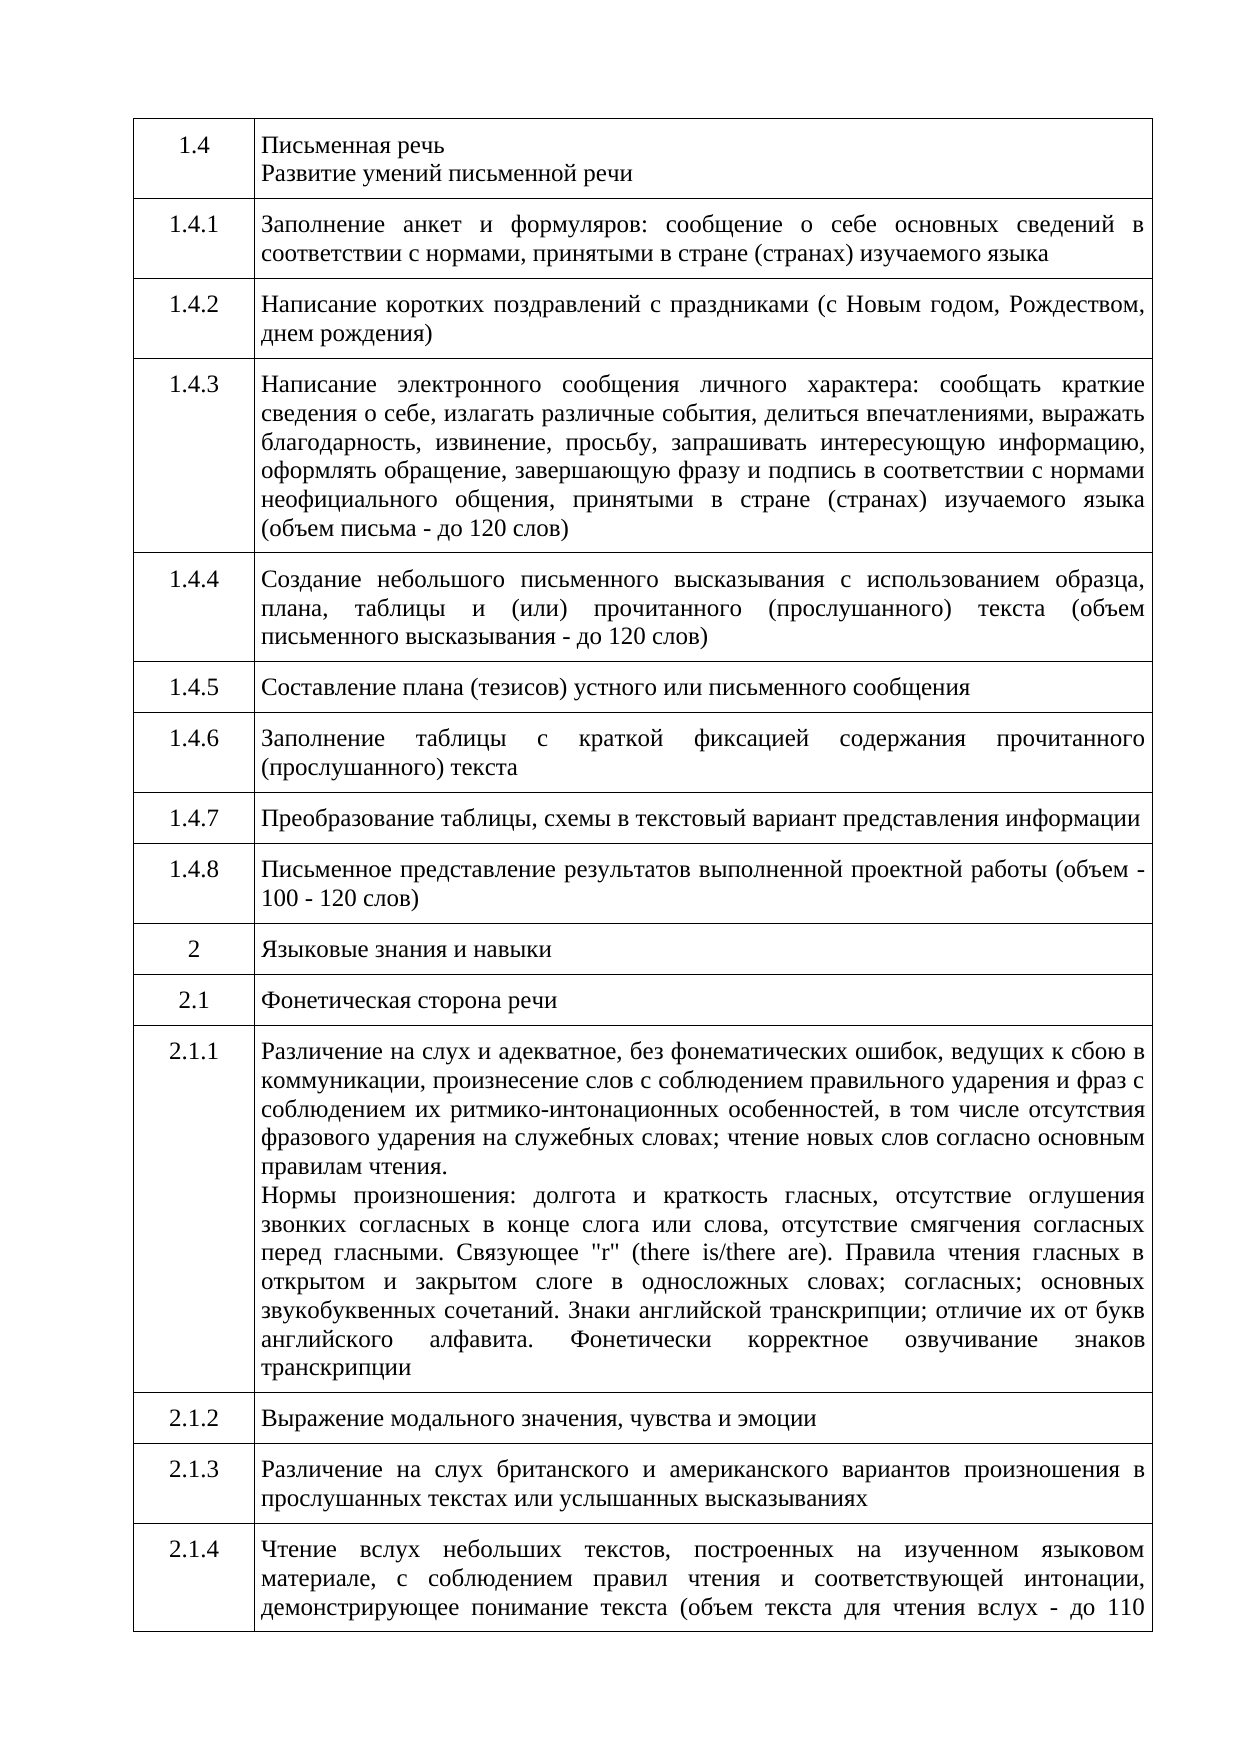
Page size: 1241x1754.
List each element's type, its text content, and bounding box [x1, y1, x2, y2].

table_cell 2.1.3 [134, 1444, 254, 1523]
table_cell Составление плана (тезисов) устного или письменного сообщения [255, 662, 1152, 712]
table_cell 1.4.1 [134, 199, 254, 278]
table_cell Написание электронного сообщения личного характера: сообщать краткие сведения о себе, излагать различные события, делиться впечатлениями, выражать благодарность, извинение, просьбу, запрашивать интересующую информацию, оформлять обращение, завершающую фразу и подпись в соответствии с нормами неофициального общения, принятыми в стране (странах) изучаемого языка (объем письма - до 120 слов) [255, 359, 1152, 552]
table_cell Письменная речь Развитие умений письменной речи [255, 119, 1152, 198]
table_cell Различение на слух и адекватное, без фонематических ошибок, ведущих к сбою в коммуникации, произнесение слов с соблюдением правильного ударения и фраз с соблюдением их ритмико-интонационных особенностей, в том числе отсутствия фразового ударения на служебных словах; чтение новых слов согласно основным правилам чтения. Нормы произношения: долгота и краткость гласных, отсутствие оглушения звонких согласных в конце слога или слова, отсутствие смягчения согласных перед гласными. Связующее "r" (there is/there are). Правила чтения гласных в открытом и закрытом слоге в односложных словах; согласных; основных звукобуквенных сочетаний. Знаки английской транскрипции; отличие их от букв английского алфавита. Фонетически корректное озвучивание знаков транскрипции [255, 1026, 1152, 1392]
table_cell Преобразование таблицы, схемы в текстовый вариант представления информации [255, 793, 1152, 843]
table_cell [255, 1524, 1152, 1631]
table_cell Различение на слух британского и американского вариантов произношения в прослушанных текстах или услышанных высказываниях [255, 1444, 1152, 1523]
table_cell 2.1 [134, 975, 254, 1024]
table_cell 2 [134, 924, 254, 973]
table_cell Выражение модального значения, чувства и эмоции [255, 1393, 1152, 1443]
table_cell Написание коротких поздравлений с праздниками (с Новым годом, Рождеством, днем рождения) [255, 279, 1152, 357]
table_cell 1.4.8 [134, 844, 254, 922]
table_cell Письменное представление результатов выполненной проектной работы (объем - 100 - 120 слов) [255, 844, 1152, 922]
table_cell 2.1.2 [134, 1393, 254, 1443]
table_cell 1.4.6 [134, 713, 254, 792]
table_cell 1.4.7 [134, 793, 254, 843]
table_cell 1.4.5 [134, 662, 254, 712]
table_cell 2.1.4 [134, 1524, 254, 1631]
table_cell 2.1.1 [134, 1026, 254, 1392]
table_cell Заполнение таблицы с краткой фиксацией содержания прочитанного (прослушанного) текста [255, 713, 1152, 792]
table_cell Заполнение анкет и формуляров: сообщение о себе основных сведений в соответствии с нормами, принятыми в стране (странах) изучаемого языка [255, 199, 1152, 278]
table_cell 1.4.4 [134, 553, 254, 661]
table_cell 1.4.2 [134, 279, 254, 357]
table_cell Фонетическая сторона речи [255, 975, 1152, 1024]
table_cell 1.4.3 [134, 359, 254, 552]
table_cell Языковые знания и навыки [255, 924, 1152, 973]
table_cell Создание небольшого письменного высказывания с использованием образца, плана, таблицы и (или) прочитанного (прослушанного) текста (объем письменного высказывания - до 120 слов) [255, 553, 1152, 661]
table_cell 1.4 [134, 119, 254, 198]
